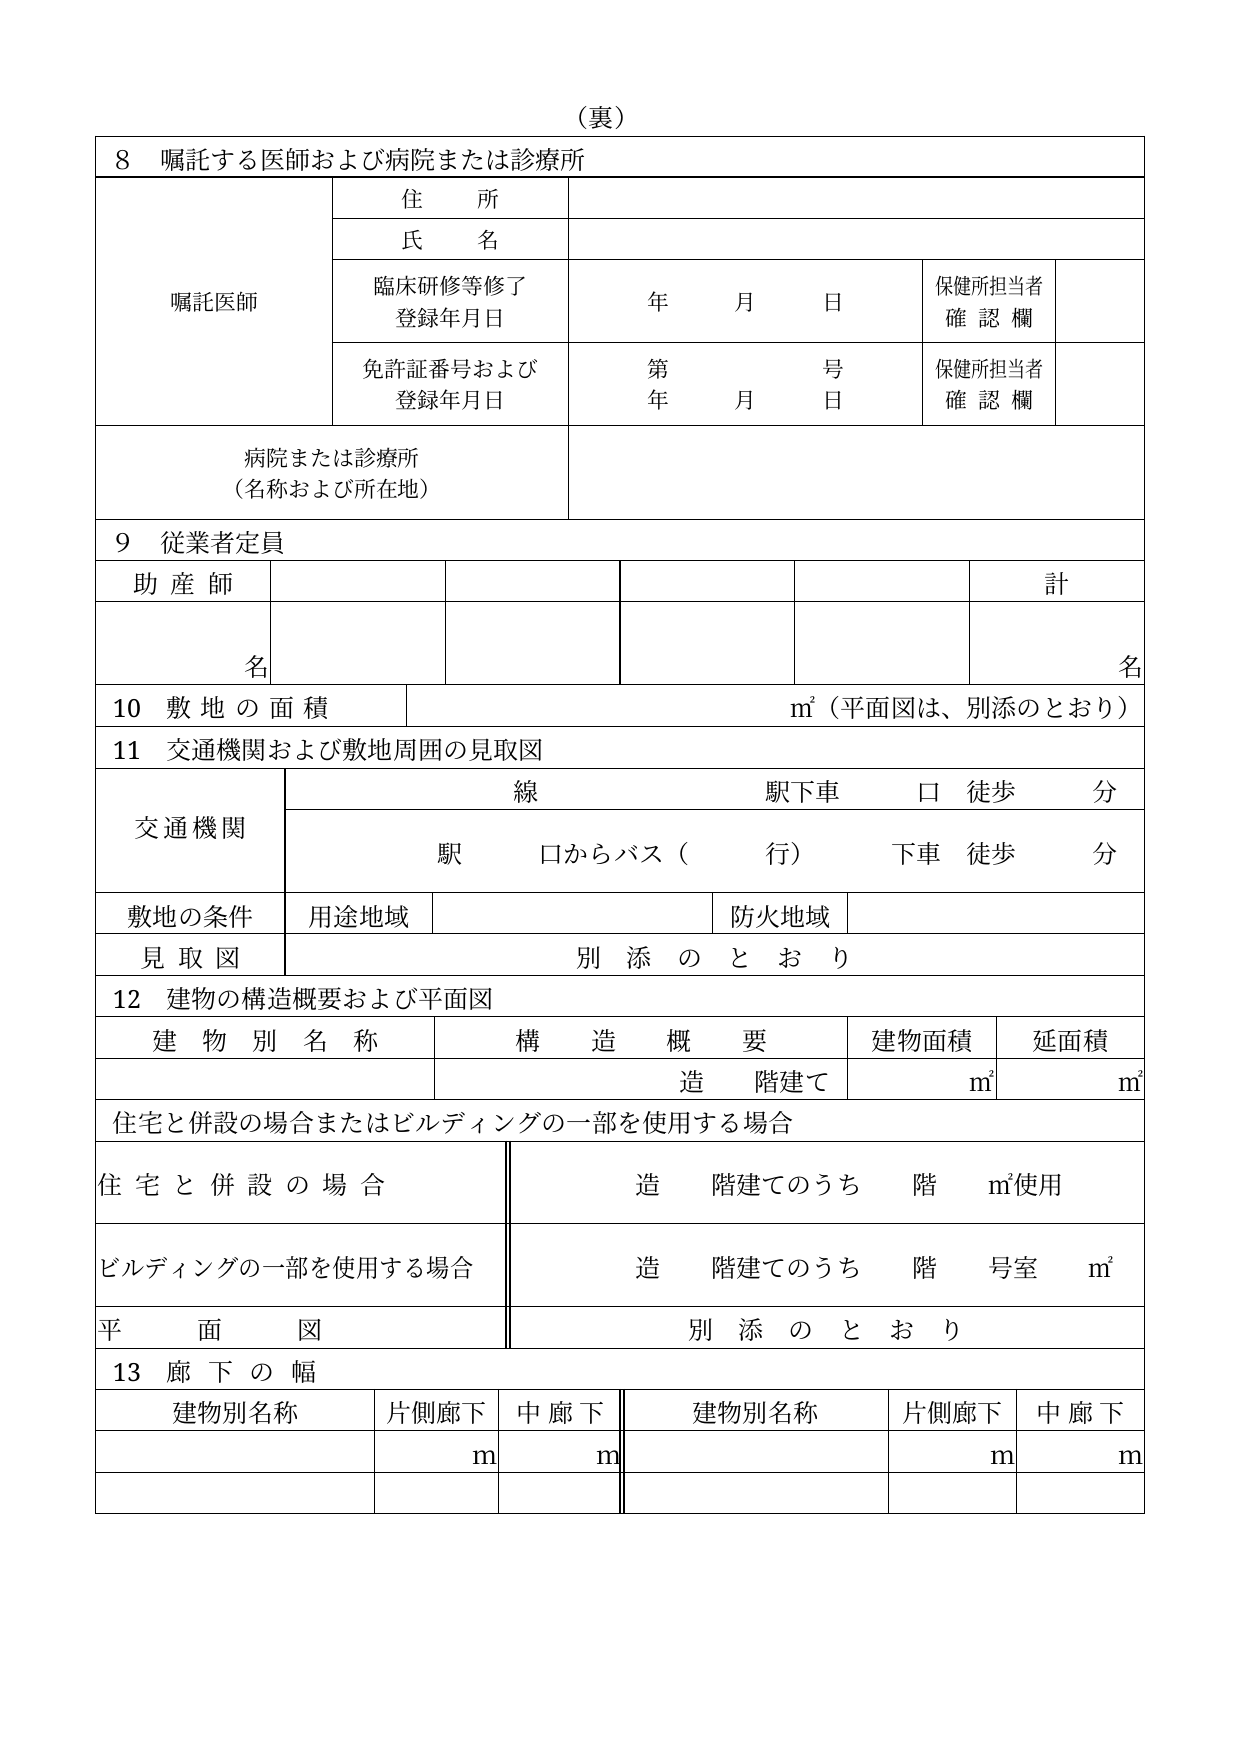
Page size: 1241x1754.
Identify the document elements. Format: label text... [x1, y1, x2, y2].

table_cell 13 廊下の幅 [96, 1349, 1144, 1389]
table_cell ｍ [499, 1431, 619, 1472]
table_cell 延面積 [997, 1017, 1144, 1058]
table_cell 病院または診療所 （名称および所在地） [96, 426, 568, 519]
table_cell [271, 561, 445, 601]
table_cell 臨床研修等修了 登録年月日 [333, 260, 568, 342]
table_cell [569, 178, 1144, 218]
table_cell 住宅と併設の場合 [96, 1142, 505, 1223]
table_cell 11 交通機関および敷地周囲の見取図 [96, 727, 1144, 768]
table_cell 駅 口からバス（ 行） 下車 徒歩 分 [286, 810, 1144, 892]
table_cell 線 駅下車 口 徒歩 分 [286, 769, 1144, 809]
table_cell 嘱託医師 [96, 178, 332, 424]
table_cell [848, 893, 1144, 933]
table_cell 造 階建てのうち 階 ㎡使用 [511, 1142, 1144, 1223]
table_cell [625, 1431, 888, 1472]
table_cell 住宅と併設の場合またはビルディングの一部を使用する場合 [96, 1100, 1144, 1141]
table_cell [96, 1431, 374, 1472]
table_cell [96, 1059, 434, 1099]
table_cell 見取図 [96, 934, 284, 975]
table_cell 建物別名称 [625, 1390, 888, 1430]
table_cell [1056, 260, 1144, 342]
table_cell [499, 1473, 619, 1513]
table_cell ｍ [1017, 1431, 1144, 1472]
table_cell 造 階建て [435, 1059, 847, 1099]
table_cell [375, 1473, 498, 1513]
table_cell 別 添 の と お り [286, 934, 1144, 975]
table_cell 中廊下 [1017, 1390, 1144, 1430]
table_cell 保健所担当者 確認欄 [923, 343, 1055, 424]
table_cell 構 造 概 要 [435, 1017, 847, 1058]
table_cell 造 階建てのうち 階 号室 ㎡ [511, 1224, 1144, 1306]
table_cell 敷地の条件 [96, 893, 284, 933]
table_cell [433, 893, 712, 933]
table_cell 住所 [333, 178, 568, 218]
table_cell [1017, 1473, 1144, 1513]
table_cell ９ 従業者定員 [96, 520, 1144, 560]
table_cell 12 建物の構造概要および平面図 [96, 976, 1144, 1016]
table_cell ㎡ [997, 1059, 1144, 1099]
table_cell 別 添 の と お り [511, 1307, 1144, 1347]
table_cell 交通機関 [96, 769, 284, 892]
table_cell 用途地域 [286, 893, 432, 933]
table_cell 建 物 別 名 称 [96, 1017, 434, 1058]
table_cell ㎡（平面図は、別添のとおり） [407, 685, 1144, 726]
table_cell 保健所担当者 確認欄 [923, 260, 1055, 342]
table_cell 名 [970, 602, 1144, 684]
table_cell [625, 1473, 888, 1513]
table_cell 名 [96, 602, 270, 684]
table_cell ㎡ [848, 1059, 996, 1099]
table_cell ｍ [889, 1431, 1016, 1472]
table_cell 防火地域 [713, 893, 847, 933]
text （裏） [88, 94, 1152, 136]
table_cell [569, 219, 1144, 259]
table_cell 助 産 師 [96, 561, 270, 601]
table_cell [621, 561, 794, 601]
table_cell [1056, 343, 1144, 424]
table_cell 年 月 日 [569, 260, 922, 342]
table_cell 片側廊下 [375, 1390, 498, 1430]
table_cell [96, 1473, 374, 1513]
table_cell [569, 426, 1144, 519]
table_header ８ 嘱託する医師および病院または診療所 [96, 137, 1144, 176]
table_cell 片側廊下 [889, 1390, 1016, 1430]
table_cell 建物面積 [848, 1017, 996, 1058]
table_cell ｍ [375, 1431, 498, 1472]
table_cell [795, 602, 969, 684]
table_cell [889, 1473, 1016, 1513]
table_cell 平面図 [96, 1307, 505, 1347]
table_cell 氏名 [333, 219, 568, 259]
table_cell [795, 561, 969, 601]
table_cell [446, 602, 619, 684]
table_cell [271, 602, 445, 684]
table_cell 建物別名称 [96, 1390, 374, 1430]
table_cell 免許証番号および 登録年月日 [333, 343, 568, 424]
table_cell 10 敷地の面積 [96, 685, 406, 726]
table_cell 中廊下 [499, 1390, 619, 1430]
table_cell 第 号 年 月 日 [569, 343, 922, 424]
table_cell ビルディングの一部を使用する場合 [96, 1224, 505, 1306]
table_cell [621, 602, 794, 684]
table_cell 計 [970, 561, 1144, 601]
table_cell [446, 561, 619, 601]
